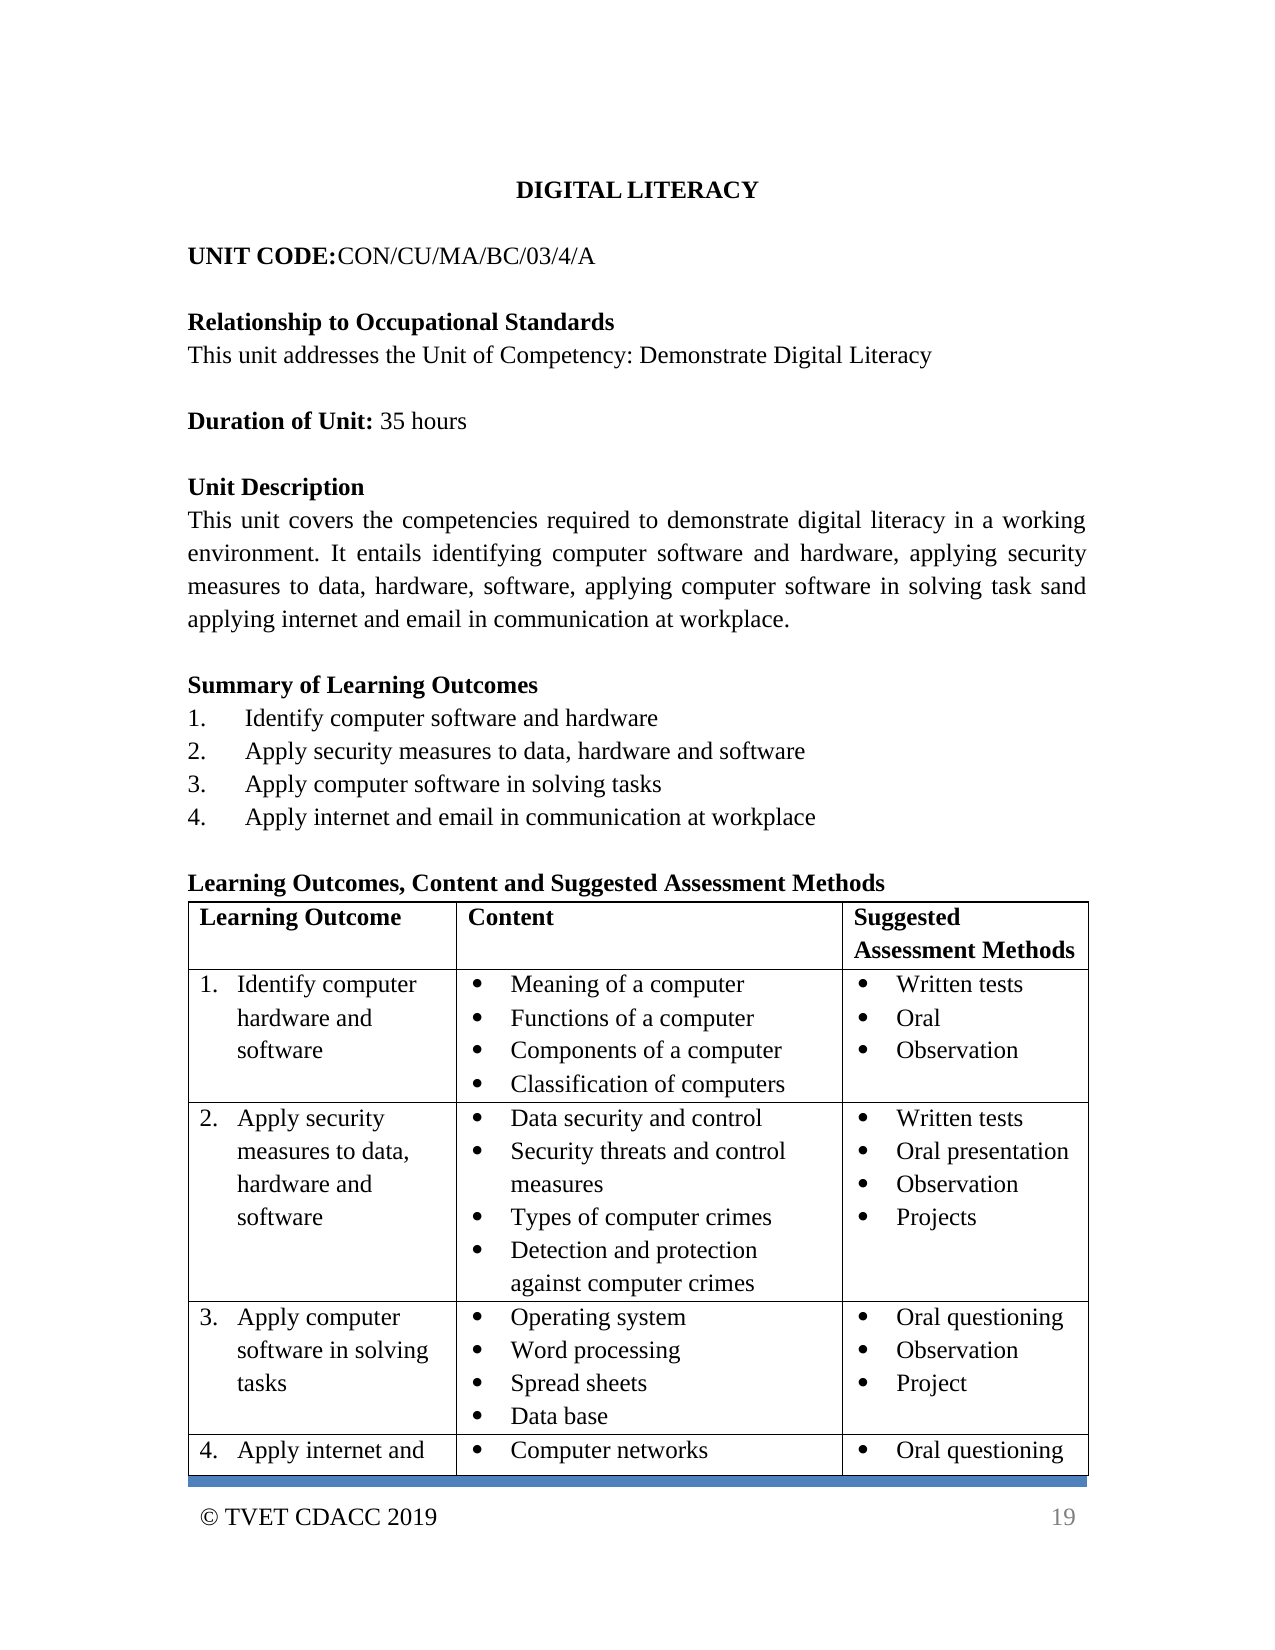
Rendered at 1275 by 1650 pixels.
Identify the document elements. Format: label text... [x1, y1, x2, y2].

table_header Suggested Assessment Methods [843, 903, 1088, 968]
table_cell Written tests Oral presentation Observation Projects [843, 1103, 1088, 1301]
text Learning Outcomes, Content and Suggested Assessment Methods [187, 868, 1087, 897]
table_cell Oral questioning Observation Project [843, 1302, 1088, 1434]
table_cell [189, 1435, 456, 1474]
text This unit addresses the Unit of Competency: Demonstrate Digital Literacy [187, 340, 1087, 369]
text UNIT CODE: CON/CU/MA/BC/03/4/A [187, 241, 1087, 270]
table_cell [457, 1435, 842, 1474]
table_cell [843, 1435, 1088, 1474]
text Relationship to Occupational Standards [187, 307, 1087, 336]
text This unit covers the competencies required to demonstrate digital literacy in a working environment. It entails identifying computer software and hardware, applying security measures to data, hardware, software, applying computer software in solving task sand applying internet and email in communication at workplace. [187, 505, 1087, 633]
table_cell Operating system Word processing Spread sheets Data base [457, 1302, 842, 1434]
table_header Content [457, 903, 842, 968]
table_cell Meaning of a computer Functions of a computer Components of a computer Classification of computers [457, 970, 842, 1102]
table_cell Written tests Oral Observation [843, 970, 1088, 1102]
list Apply security measures to data, hardware and software [187, 736, 1087, 765]
text DIGITAL LITERACY [187, 175, 1087, 204]
table_cell Identify computer hardware and software [189, 970, 456, 1102]
text Summary of Learning Outcomes [187, 670, 1087, 699]
list Identify computer software and hardware [187, 703, 1087, 732]
table_cell Apply computer software in solving tasks [189, 1302, 456, 1434]
list Apply computer software in solving tasks [187, 769, 1087, 798]
list Apply internet and email in communication at workplace [187, 802, 1087, 831]
text Unit Description [187, 472, 1087, 501]
table_cell Apply security measures to data, hardware and software [189, 1103, 456, 1301]
table_cell Data security and control Security threats and control measures Types of computer crimes Detection and protection against computer crimes [457, 1103, 842, 1301]
text Duration of Unit: 35 hours [187, 406, 1087, 435]
table_header Learning Outcome [189, 903, 456, 968]
